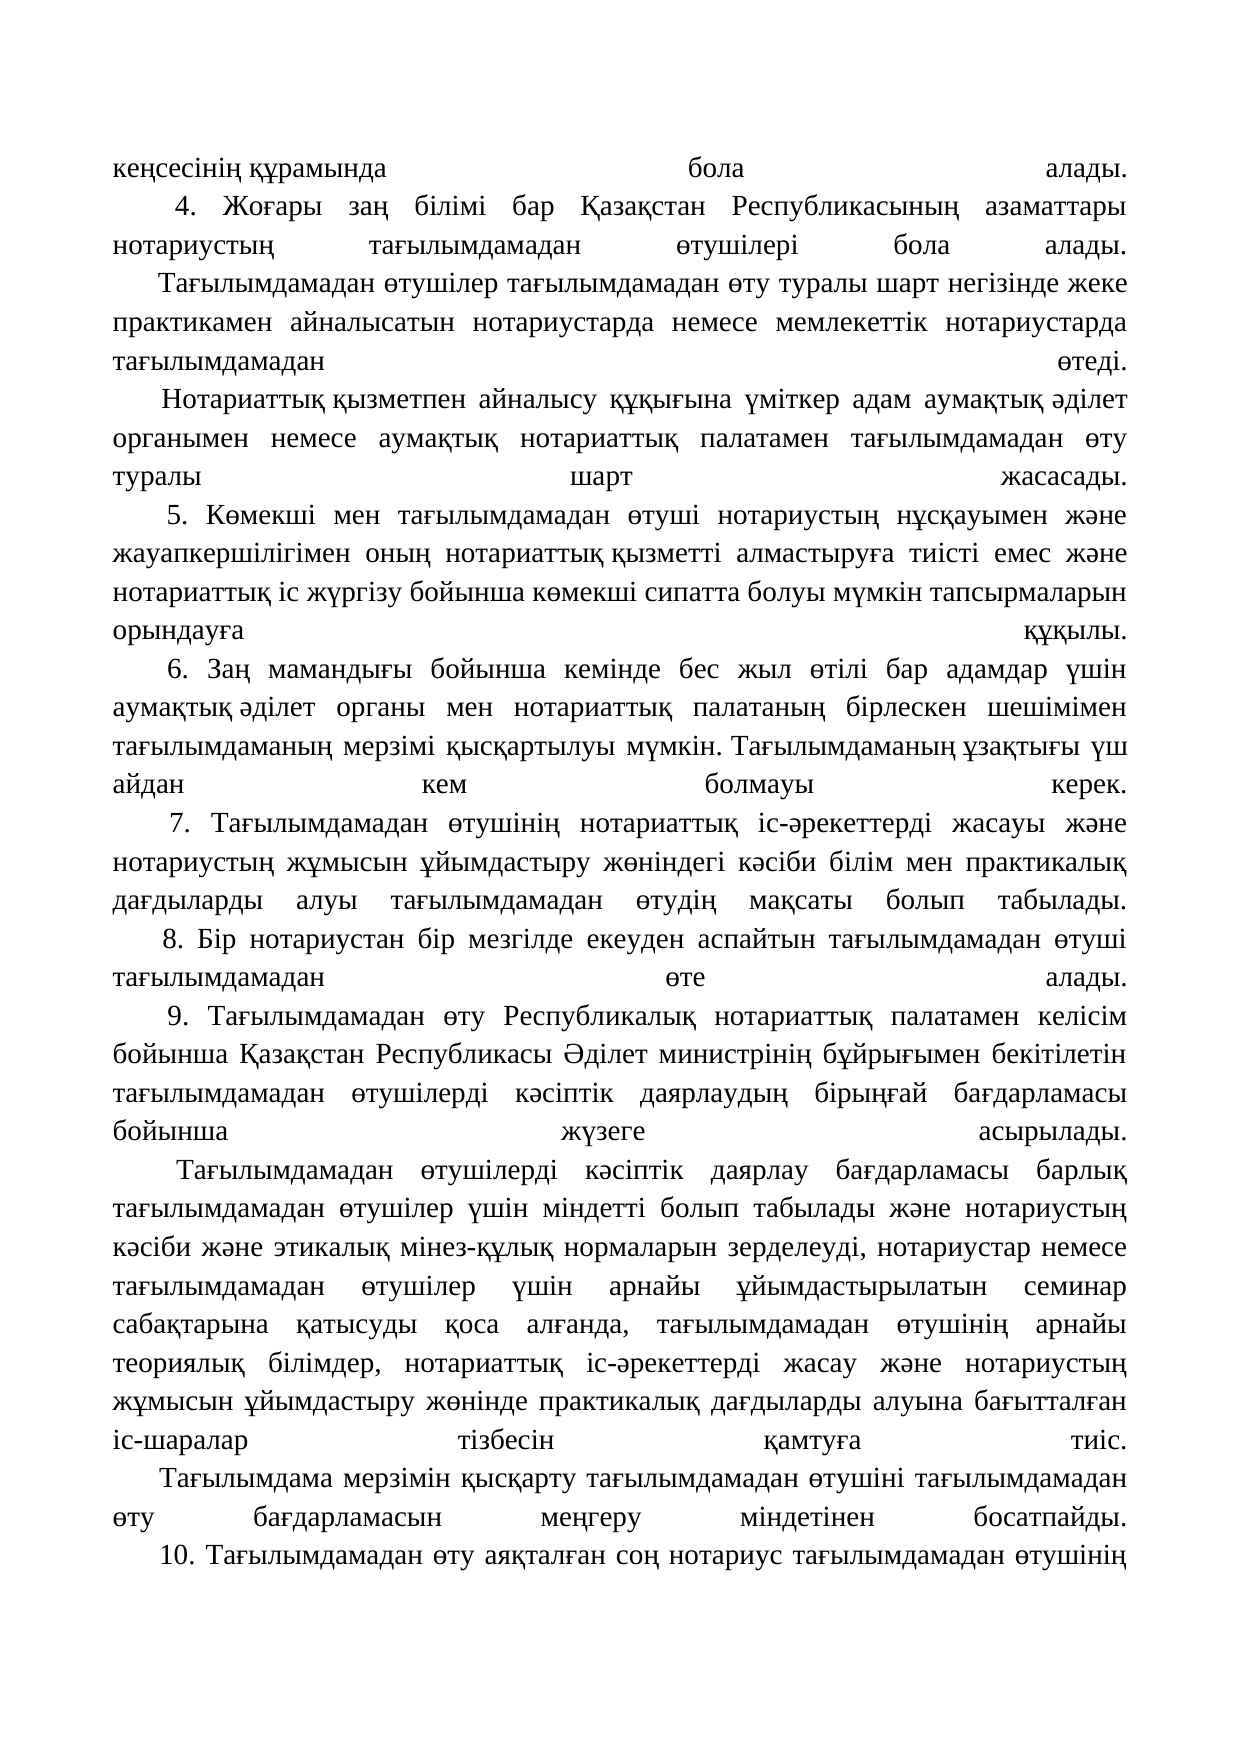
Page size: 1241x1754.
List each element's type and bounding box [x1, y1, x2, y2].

text [112, 150, 1128, 1571]
